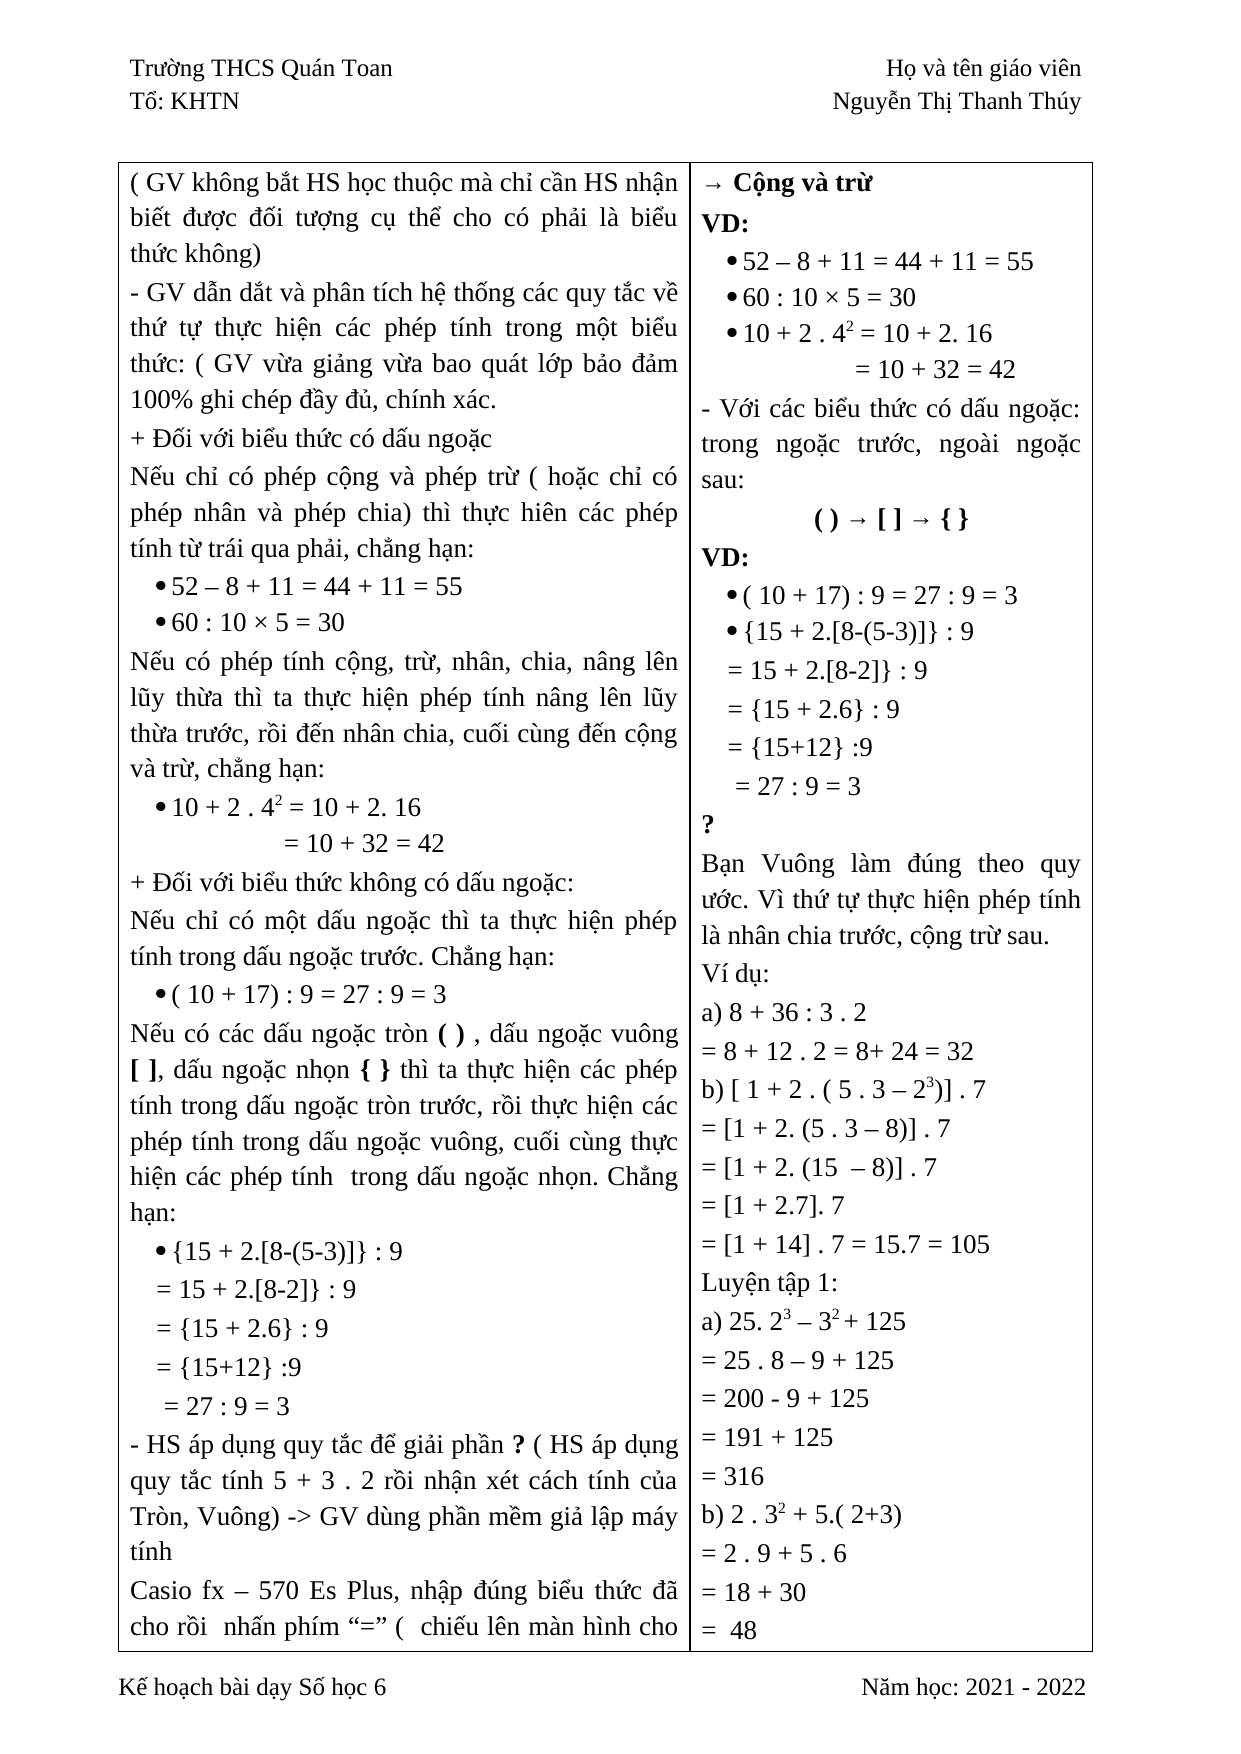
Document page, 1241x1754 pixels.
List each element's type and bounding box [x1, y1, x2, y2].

table_cell [691, 163, 1092, 1651]
table_cell [119, 163, 689, 1651]
